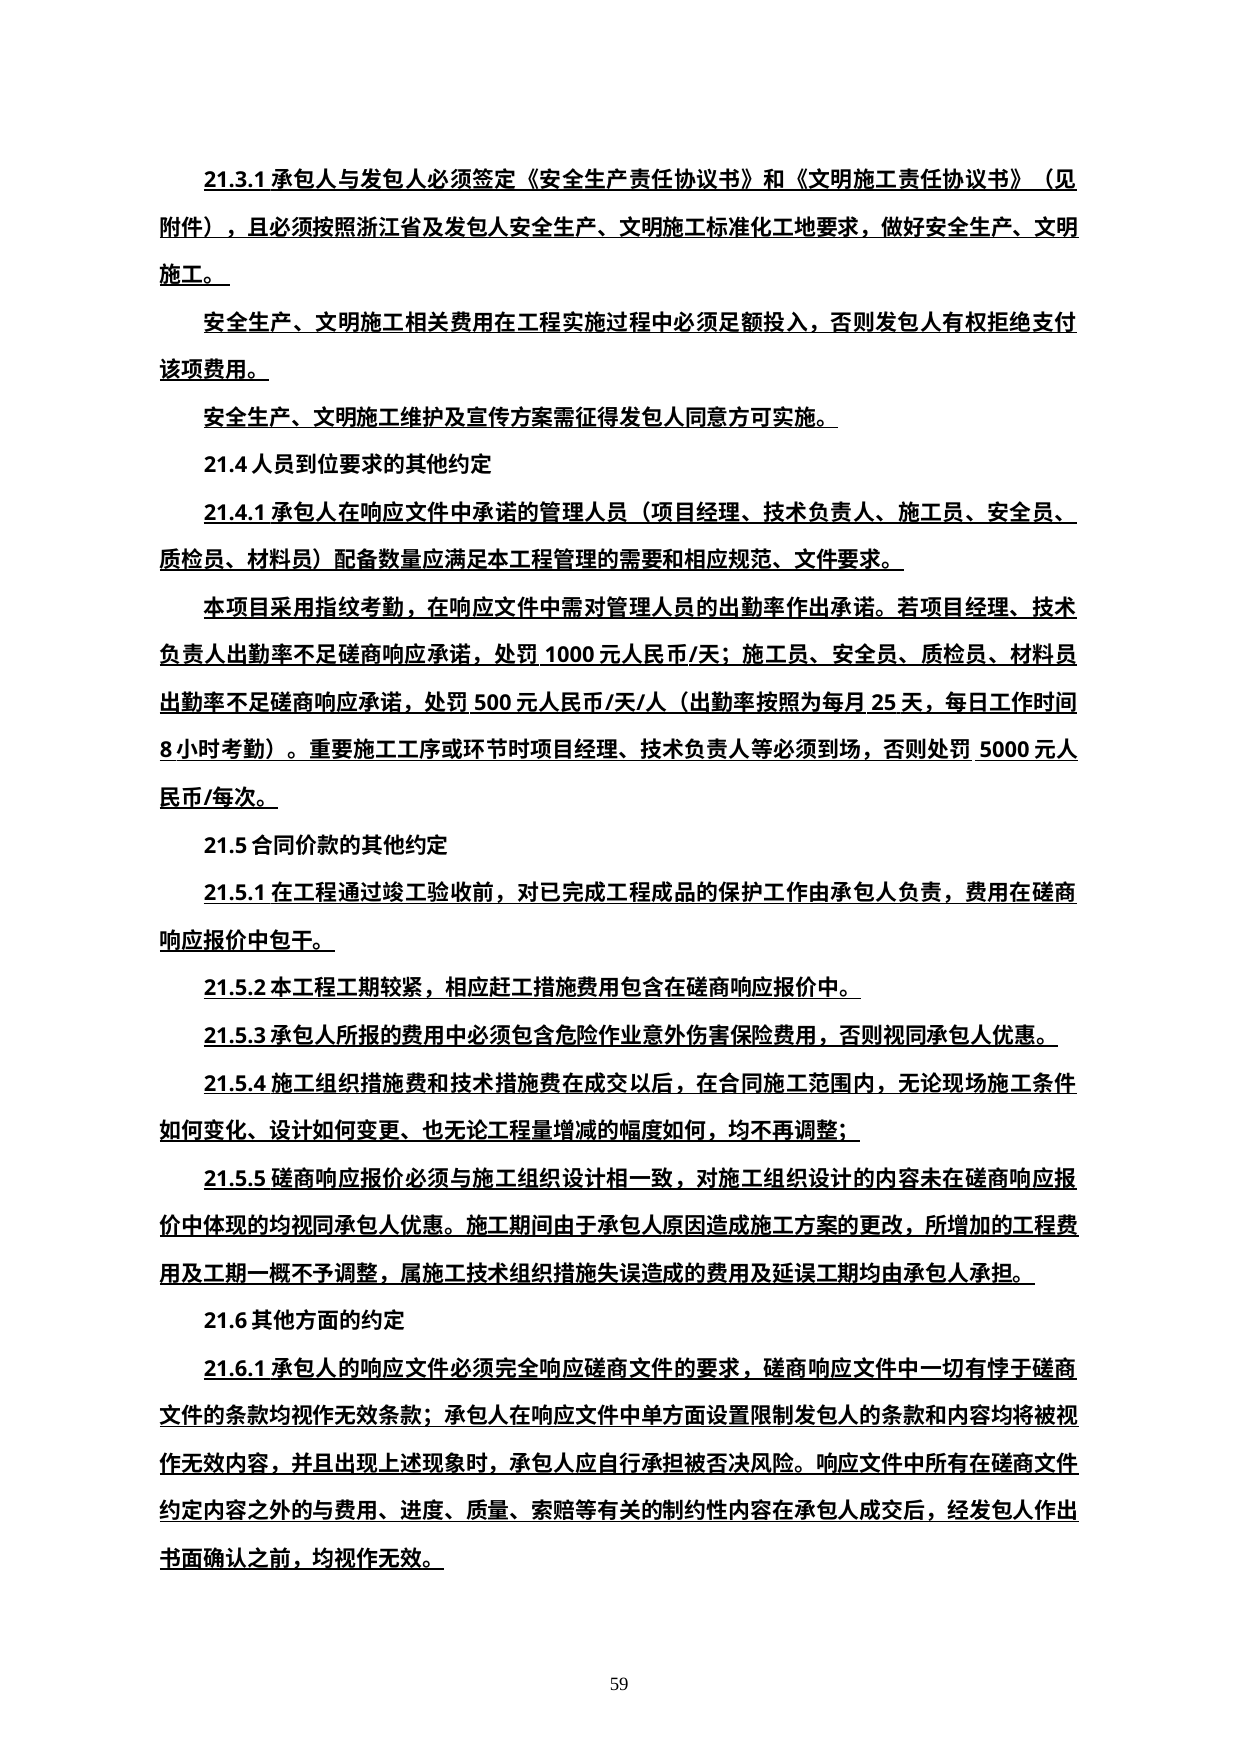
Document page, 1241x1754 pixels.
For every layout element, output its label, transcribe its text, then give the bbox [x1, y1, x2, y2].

text 安全生产、文明施工相关费用在工程实施过程中必须足额投入，否则发包人有权拒绝支付该项费用。 [159, 304, 1078, 384]
text 21.6其他方面的约定 [159, 1303, 1078, 1335]
text 21.6.1承包人的响应文件必须完全响应磋商文件的要求，磋商响应文件中一切有悖于磋商文件的条款均视作无效条款；承包人在响应文件中单方面设置限制发包人的条款和内容均将被视作无效内容，并且出现上述现象时，承包人应自行承担被否决风险。响应文件中所有在磋商文件约定内容之外的与费用、进度、质量、索赔等有关的制约性内容在承包人成交后，经发包人作出书面确认之前，均视作无效。 [159, 1351, 1078, 1426]
text 本项目采用指纹考勤，在响应文件中需对管理人员的出勤率作出承诺。若项目经理、技术负责人出勤率不足磋商响应承诺，处罚1000元人民币/天；施工员、安全员、质检员、材料员出勤率不足磋商响应承诺，处罚500元人民币/天/人（出勤率按照为每月25天，每日工作时间8小时考勤）。重要施工工序或环节时项目经理、技术负责人等必须到场，否则处罚5000元人民币/每次。 [159, 590, 1078, 812]
text 21.5.3承包人所报的费用中必须包含危险作业意外伤害保险费用，否则视同承包人优惠。 [159, 1018, 1078, 1050]
text 21.6.1承包人的响应文件必须完全响应磋商文件的要求，磋商响应文件中一切有悖于磋商文件的条款均视作无效条款；承包人在响应文件中单方面设置限制发包人的条款和内容均将被视作无效内容，并且出现上述现象时，承包人应自行承担被否决风险。响应文件中所有在磋商文件约定内容之外的与费用、进度、质量、索赔等有关的制约性内容在承包人成交后，经发包人作出书面确认之前，均视作无效。 [159, 1427, 1078, 1473]
text 21.6.1承包人的响应文件必须完全响应磋商文件的要求，磋商响应文件中一切有悖于磋商文件的条款均视作无效条款；承包人在响应文件中单方面设置限制发包人的条款和内容均将被视作无效内容，并且出现上述现象时，承包人应自行承担被否决风险。响应文件中所有在磋商文件约定内容之外的与费用、进度、质量、索赔等有关的制约性内容在承包人成交后，经发包人作出书面确认之前，均视作无效。 [159, 1474, 1078, 1521]
text 安全生产、文明施工维护及宣传方案需征得发包人同意方可实施。 [159, 399, 1078, 431]
text 21.5.1在工程通过竣工验收前，对已完成工程成品的保护工作由承包人负责，费用在磋商响应报价中包干。 [159, 875, 1078, 954]
text 21.3.1承包人与发包人必须签定《安全生产责任协议书》和《文明施工责任协议书》（见附件），且必须按照浙江省及发包人安全生产、文明施工标准化工地要求，做好安全生产、文明施工。 [159, 162, 1078, 237]
text 21.5.5磋商响应报价必须与施工组织设计相一致，对施工组织设计的内容未在磋商响应报价中体现的均视同承包人优惠。施工期间由于承包人原因造成施工方案的更改，所增加的工程费用及工期一概不予调整，属施工技术组织措施失误造成的费用及延误工期均由承包人承担。 [159, 1236, 1078, 1287]
text 21.4人员到位要求的其他约定 [159, 447, 1078, 479]
text 21.5.2本工程工期较紧，相应赶工措施费用包含在磋商响应报价中。 [159, 970, 1078, 1002]
text 21.5.5磋商响应报价必须与施工组织设计相一致，对施工组织设计的内容未在磋商响应报价中体现的均视同承包人优惠。施工期间由于承包人原因造成施工方案的更改，所增加的工程费用及工期一概不予调整，属施工技术组织措施失误造成的费用及延误工期均由承包人承担。 [159, 1161, 1078, 1235]
text 21.3.1承包人与发包人必须签定《安全生产责任协议书》和《文明施工责任协议书》（见附件），且必须按照浙江省及发包人安全生产、文明施工标准化工地要求，做好安全生产、文明施工。 [159, 238, 1078, 289]
text 21.4.1承包人在响应文件中承诺的管理人员（项目经理、技术负责人、施工员、安全员、质检员、材料员）配备数量应满足本工程管理的需要和相应规范、文件要求。 [159, 495, 1078, 574]
text 21.5合同价款的其他约定 [159, 828, 1078, 859]
text 21.6.1承包人的响应文件必须完全响应磋商文件的要求，磋商响应文件中一切有悖于磋商文件的条款均视作无效条款；承包人在响应文件中单方面设置限制发包人的条款和内容均将被视作无效内容，并且出现上述现象时，承包人应自行承担被否决风险。响应文件中所有在磋商文件约定内容之外的与费用、进度、质量、索赔等有关的制约性内容在承包人成交后，经发包人作出书面确认之前，均视作无效。 [159, 1522, 1078, 1573]
text 21.5.4施工组织措施费和技术措施费在成交以后，在合同施工范围内，无论现场施工条件如何变化、设计如何变更、也无论工程量增减的幅度如何，均不再调整； [159, 1066, 1078, 1145]
